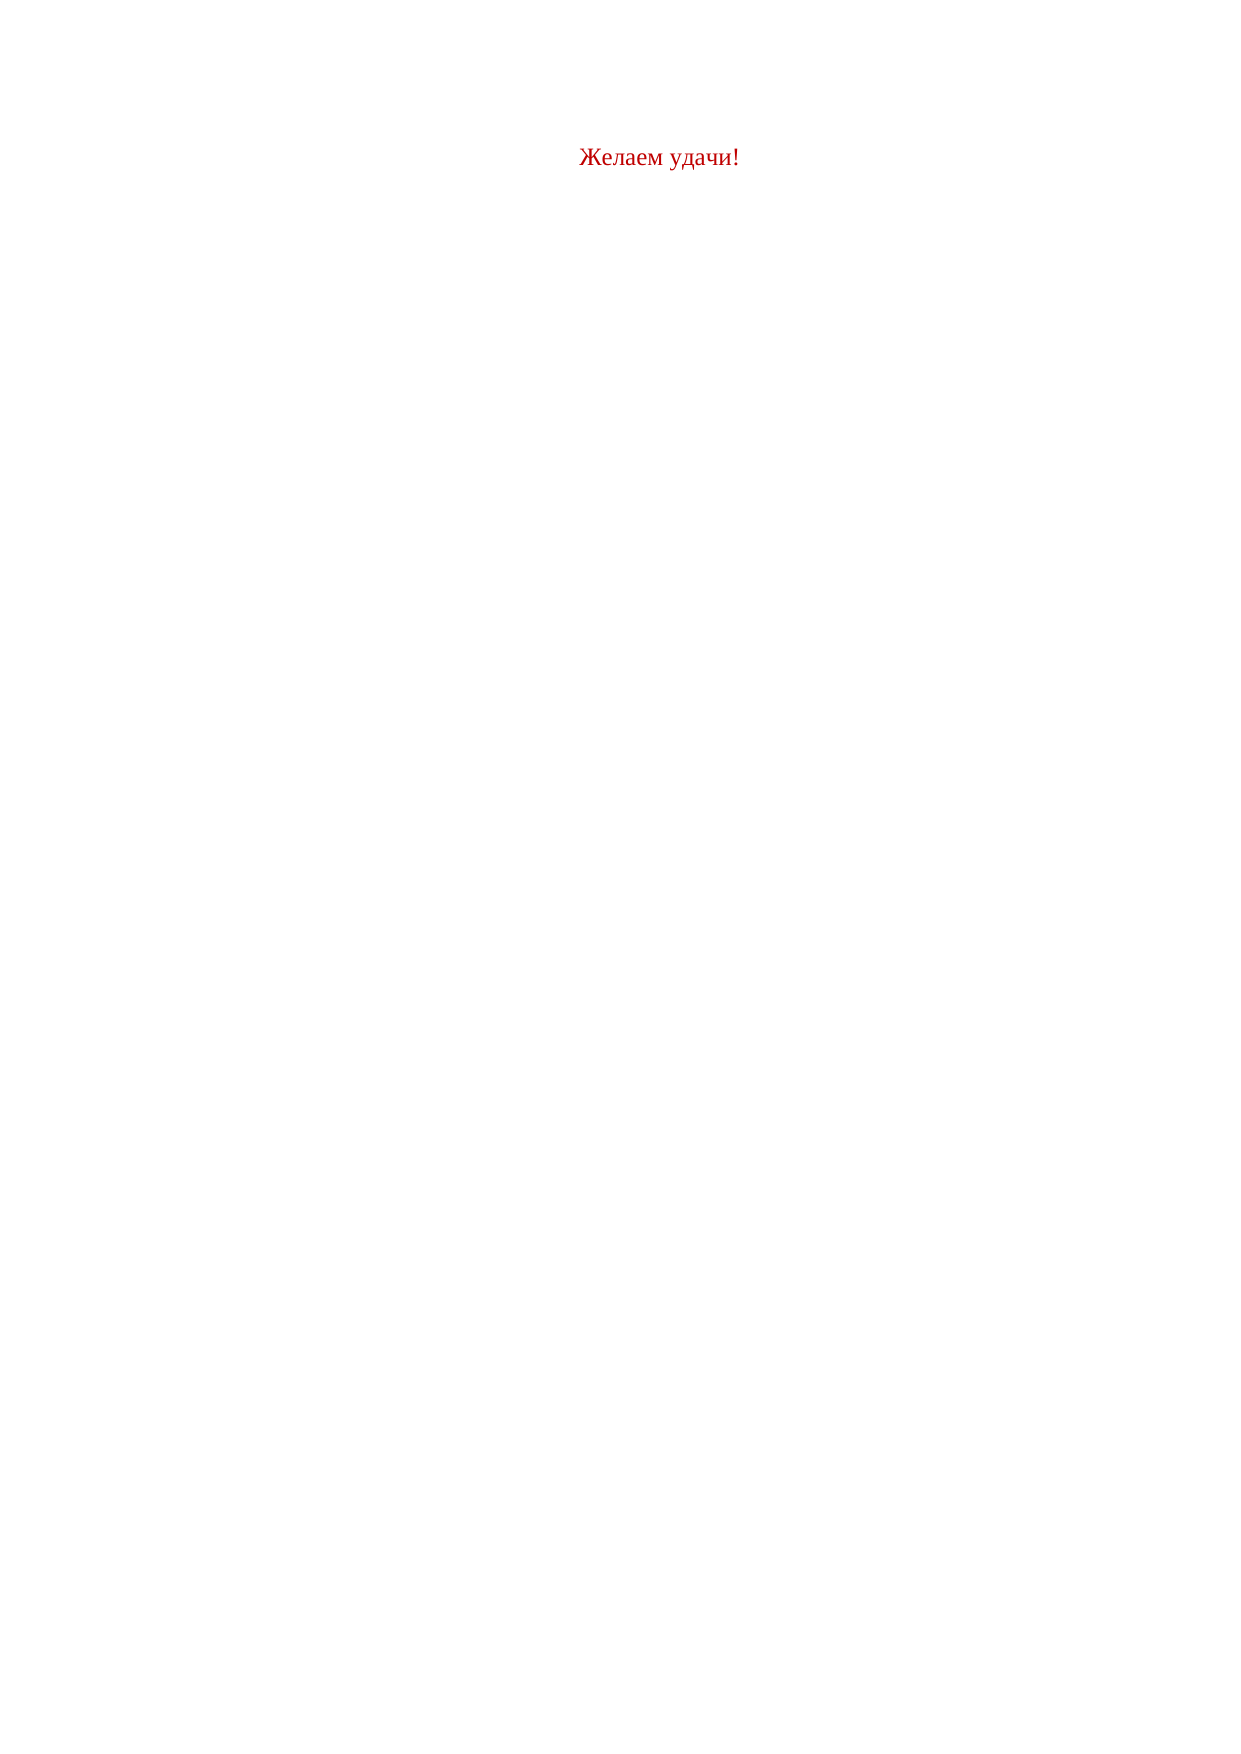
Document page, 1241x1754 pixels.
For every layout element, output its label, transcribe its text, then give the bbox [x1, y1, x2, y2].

text Желаем удачи! [177, 142, 1142, 170]
